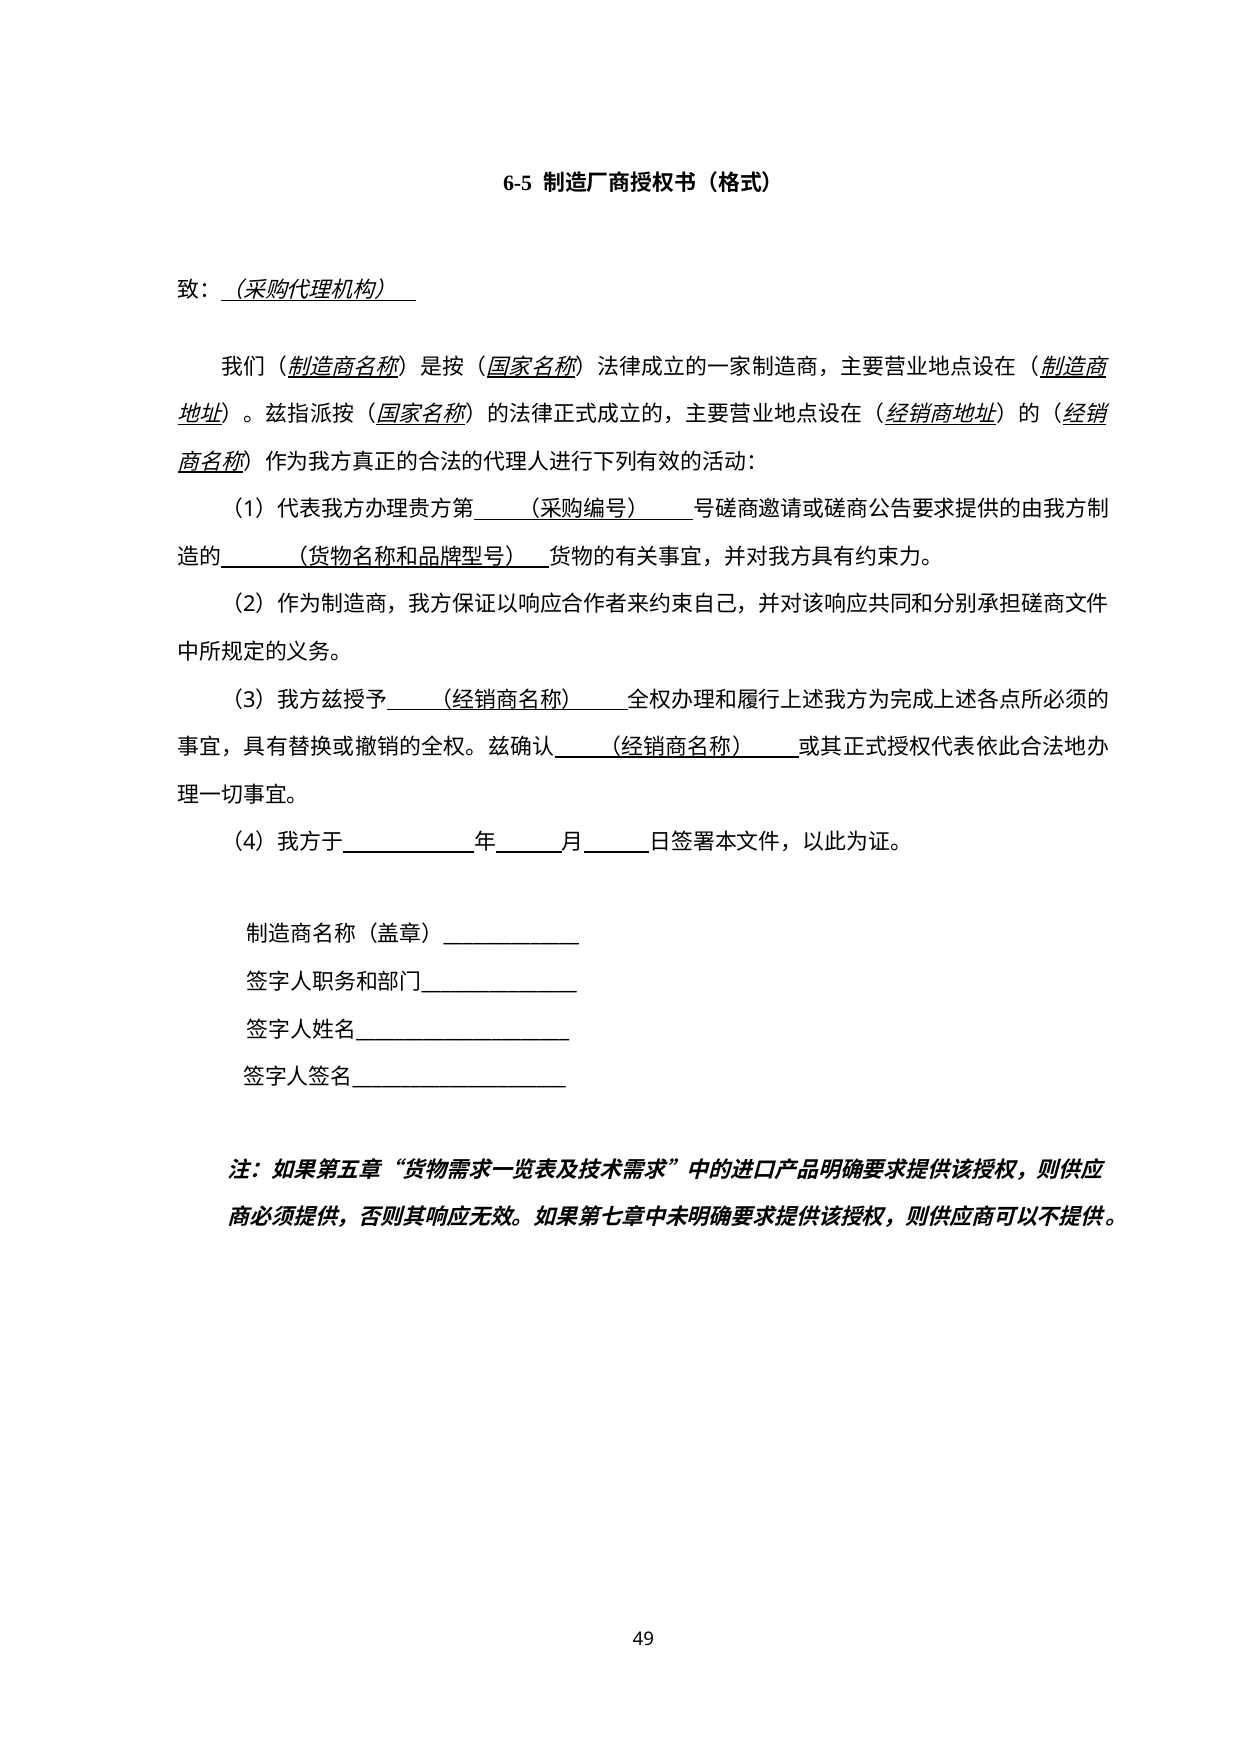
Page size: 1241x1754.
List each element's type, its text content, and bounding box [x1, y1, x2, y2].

text 制造商名称（盖章）______________ [221, 916, 1109, 948]
text 签字人职务和部门________________ [221, 964, 1109, 996]
text （3）我方兹授予 （经销商名称） 全权办理和履行上述我方为完成上述各点所必须的事宜，具有替换或撤销的全权。兹确认 （经销商名称） 或其正式授权代表依此合法地办理一切事宜。 [177, 682, 1109, 808]
text 6-5 制造厂商授权书（格式） [177, 165, 1109, 197]
text （1）代表我方办理贵方第 （采购编号） 号磋商邀请或磋商公告要求提供的由我方制造的 （货物名称和品牌型号） 货物的有关事宜，并对我方具有约束力。 [177, 491, 1109, 571]
text 我们（制造商名称）是按（国家名称）法律成立的一家制造商，主要营业地点设在（制造商地址）。兹指派按（国家名称）的法律正式成立的，主要营业地点设在（经销商地址）的（经销商名称）作为我方真正的合法的代理人进行下列有效的活动： [177, 349, 1109, 476]
text 签字人姓名______________________ [221, 1012, 1109, 1043]
text 注：如果第五章“货物需求一览表及技术需求”中的进口产品明确要求提供该授权，则供应商必须提供，否则其响应无效。如果第七章中未明确要求提供该授权，则供应商可以不提供。 [227, 1152, 1109, 1231]
text 致：（采购代理机构） [177, 272, 1109, 304]
text （2）作为制造商，我方保证以响应合作者来约束自己，并对该响应共同和分别承担磋商文件中所规定的义务。 [177, 586, 1109, 666]
text 签字人签名______________________ [199, 1059, 1109, 1091]
text （4）我方于 年 月 日签署本文件，以此为证。 [177, 824, 1109, 856]
